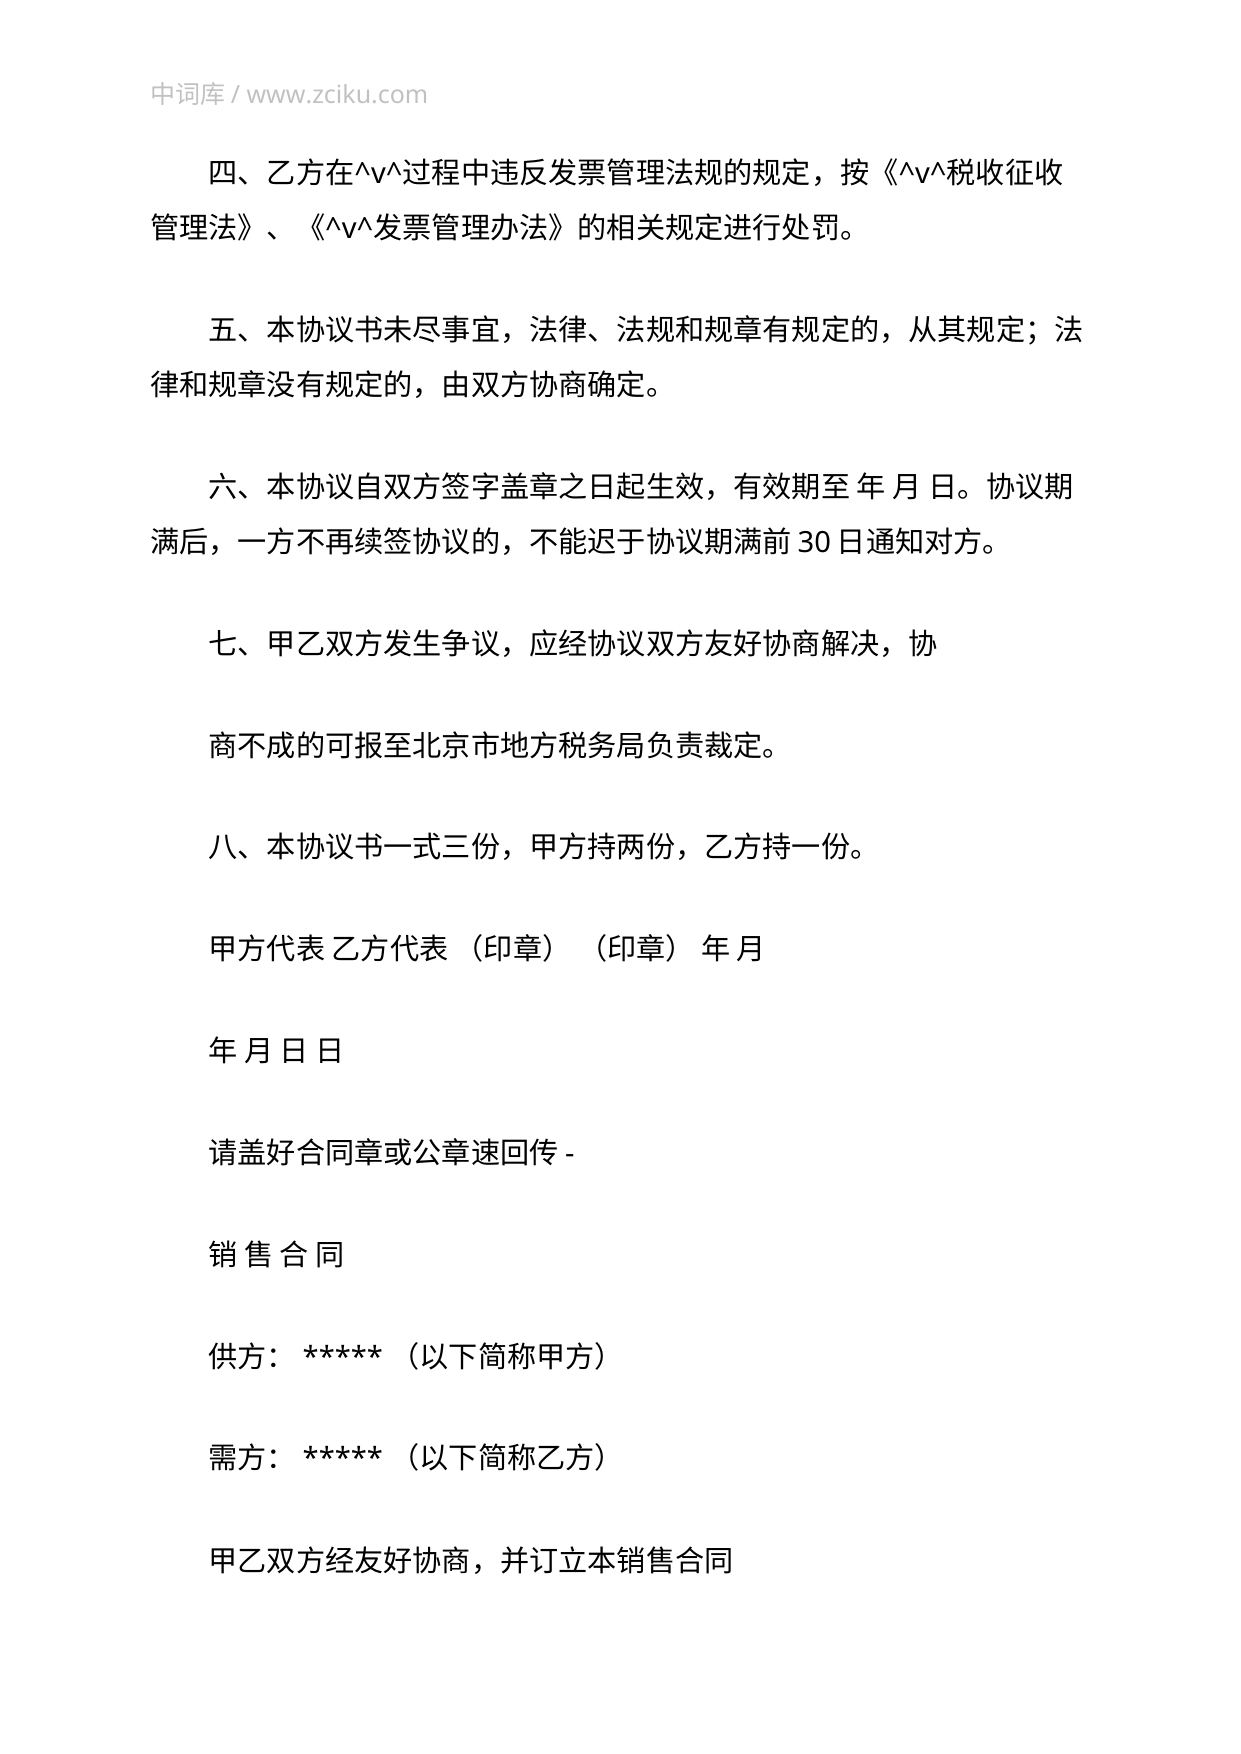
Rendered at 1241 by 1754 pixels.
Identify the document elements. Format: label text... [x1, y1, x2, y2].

text 需方： ***** （以下简称乙方） [150, 1435, 1090, 1477]
text 甲方代表 乙方代表 （印章） （印章） 年 月 [150, 926, 1090, 968]
text 四、乙方在^v^过程中违反发票管理法规的规定，按《^v^税收征收管理法》、《^v^发票管理办法》的相关规定进行处罚。 [150, 150, 1090, 247]
text 年 月 日 日 [150, 1028, 1090, 1070]
text 甲乙双方经友好协商，并订立本销售合同 [150, 1537, 1090, 1579]
text 销 售 合 同 [150, 1231, 1090, 1274]
text 八、本协议书一式三份，甲方持两份，乙方持一份。 [150, 824, 1090, 866]
text 请盖好合同章或公章速回传 - [150, 1129, 1090, 1172]
text 六、本协议自双方签字盖章之日起生效，有效期至 年 月 日。协议期满后，一方不再续签协议的，不能迟于协议期满前30日通知对方。 [150, 464, 1090, 561]
text 七、甲乙双方发生争议，应经协议双方友好协商解决，协 [150, 621, 1090, 663]
text 供方： ***** （以下简称甲方） [150, 1333, 1090, 1376]
text 五、本协议书未尽事宜，法律、法规和规章有规定的，从其规定；法律和规章没有规定的，由双方协商确定。 [150, 307, 1090, 404]
text 商不成的可报至北京市地方税务局负责裁定。 [150, 722, 1090, 764]
